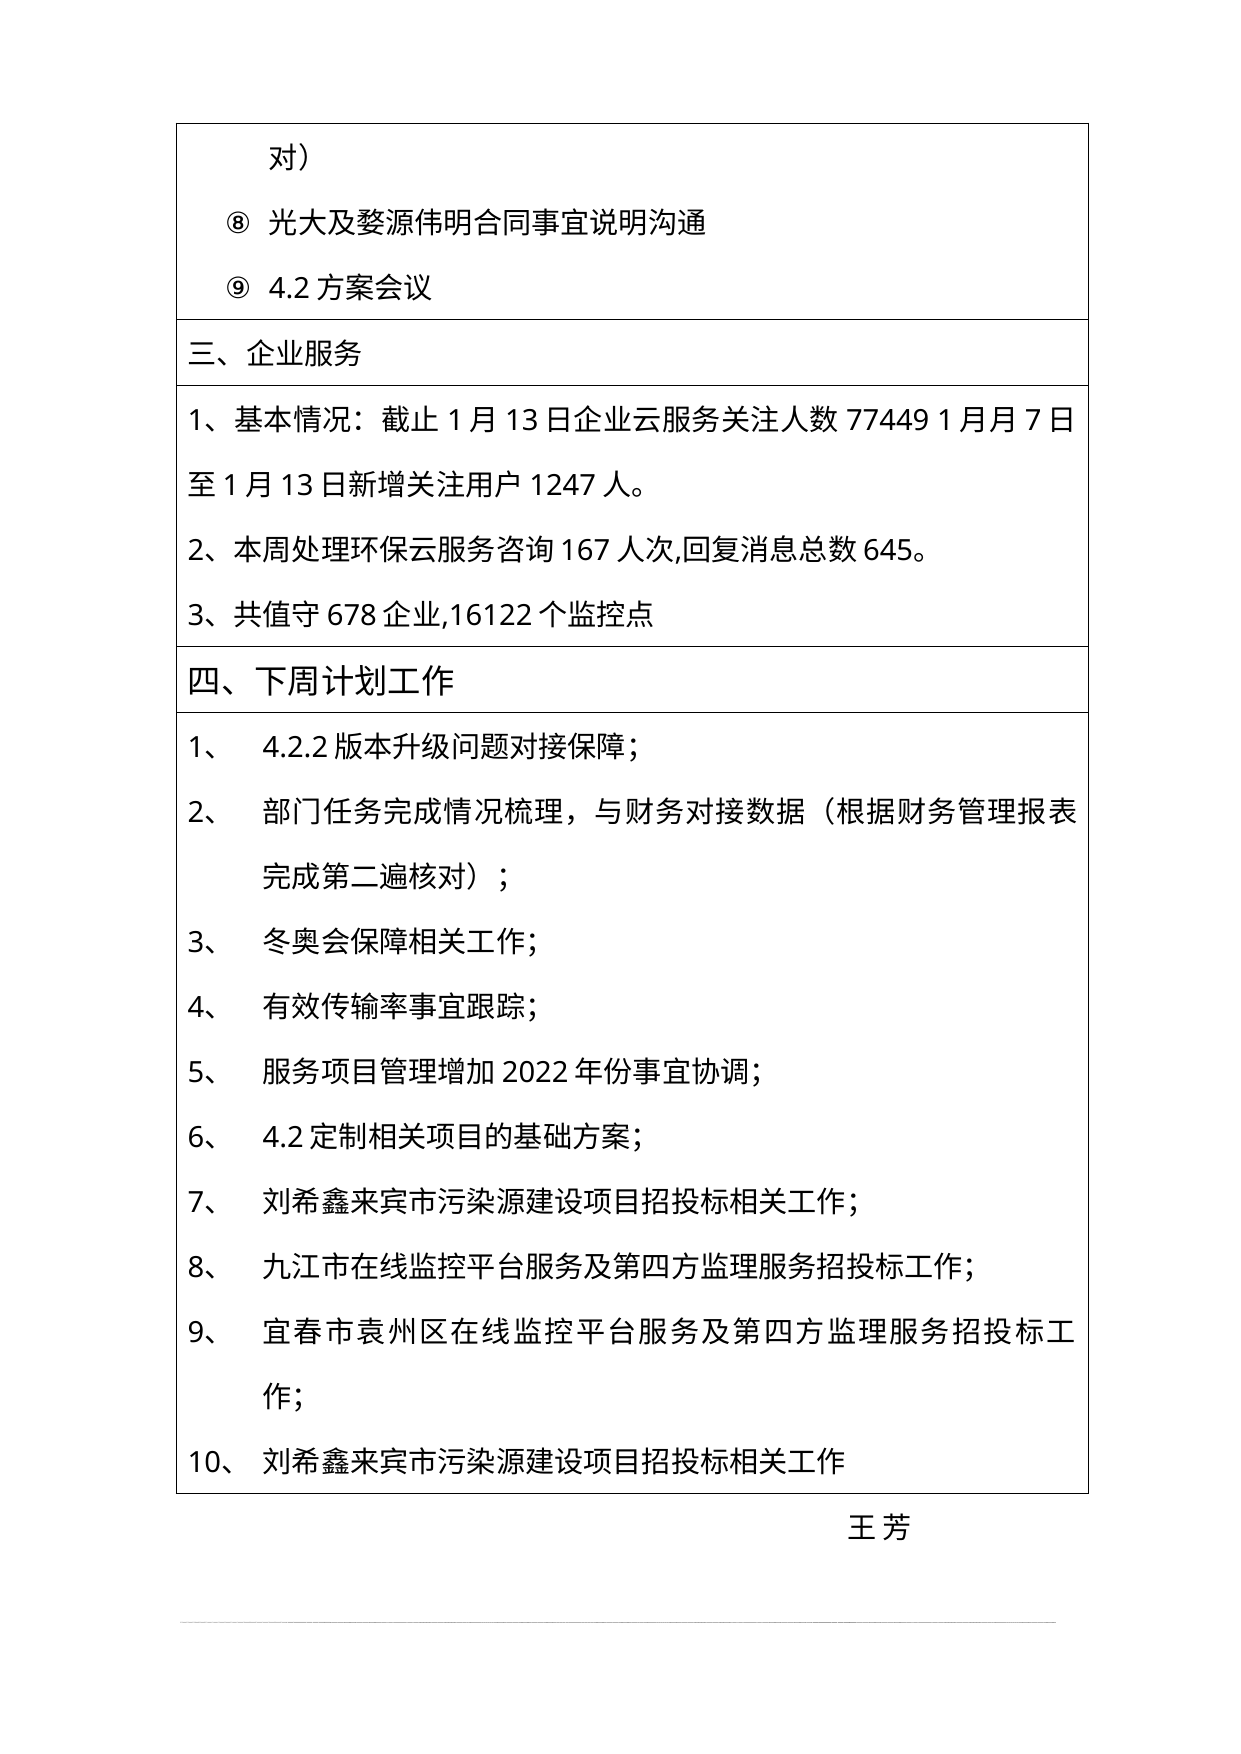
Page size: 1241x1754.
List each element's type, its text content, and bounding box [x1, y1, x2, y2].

text 王 芳 [187, 1494, 994, 1559]
table_cell 1、基本情况：截止1月13日企业云服务关注人数77449 1月月7日至1月13日新增关注用户1247人。 2、本周处理环保云服务咨询167人次,回复消息总数645。 3、共值守678企业,16122个监控点 [177, 386, 1088, 646]
table_cell 四、下周计划工作 [177, 647, 1088, 712]
table_cell 4.2.2版本升级问题对接保障； 部门任务完成情况梳理，与财务对接数据（根据财务管理报表完成第二遍核对）； 冬奥会保障相关工作； 有效传输率事宜跟踪； 服务项目管理增加2022年份事宜协调； 4.2定制相关项目的基础方案； 刘希鑫来宾市污染源建设项目招投标相关工作； 九江市在线监控平台服务及第四方监理服务招投标工作； 宜春市袁州区在线监控平台服务及第四方监理服务招投标工作； 刘希鑫来宾市污染源建设项目招投标相关工作 [177, 713, 1088, 1493]
table_cell 三、企业服务 [177, 320, 1088, 384]
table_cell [177, 124, 1088, 318]
